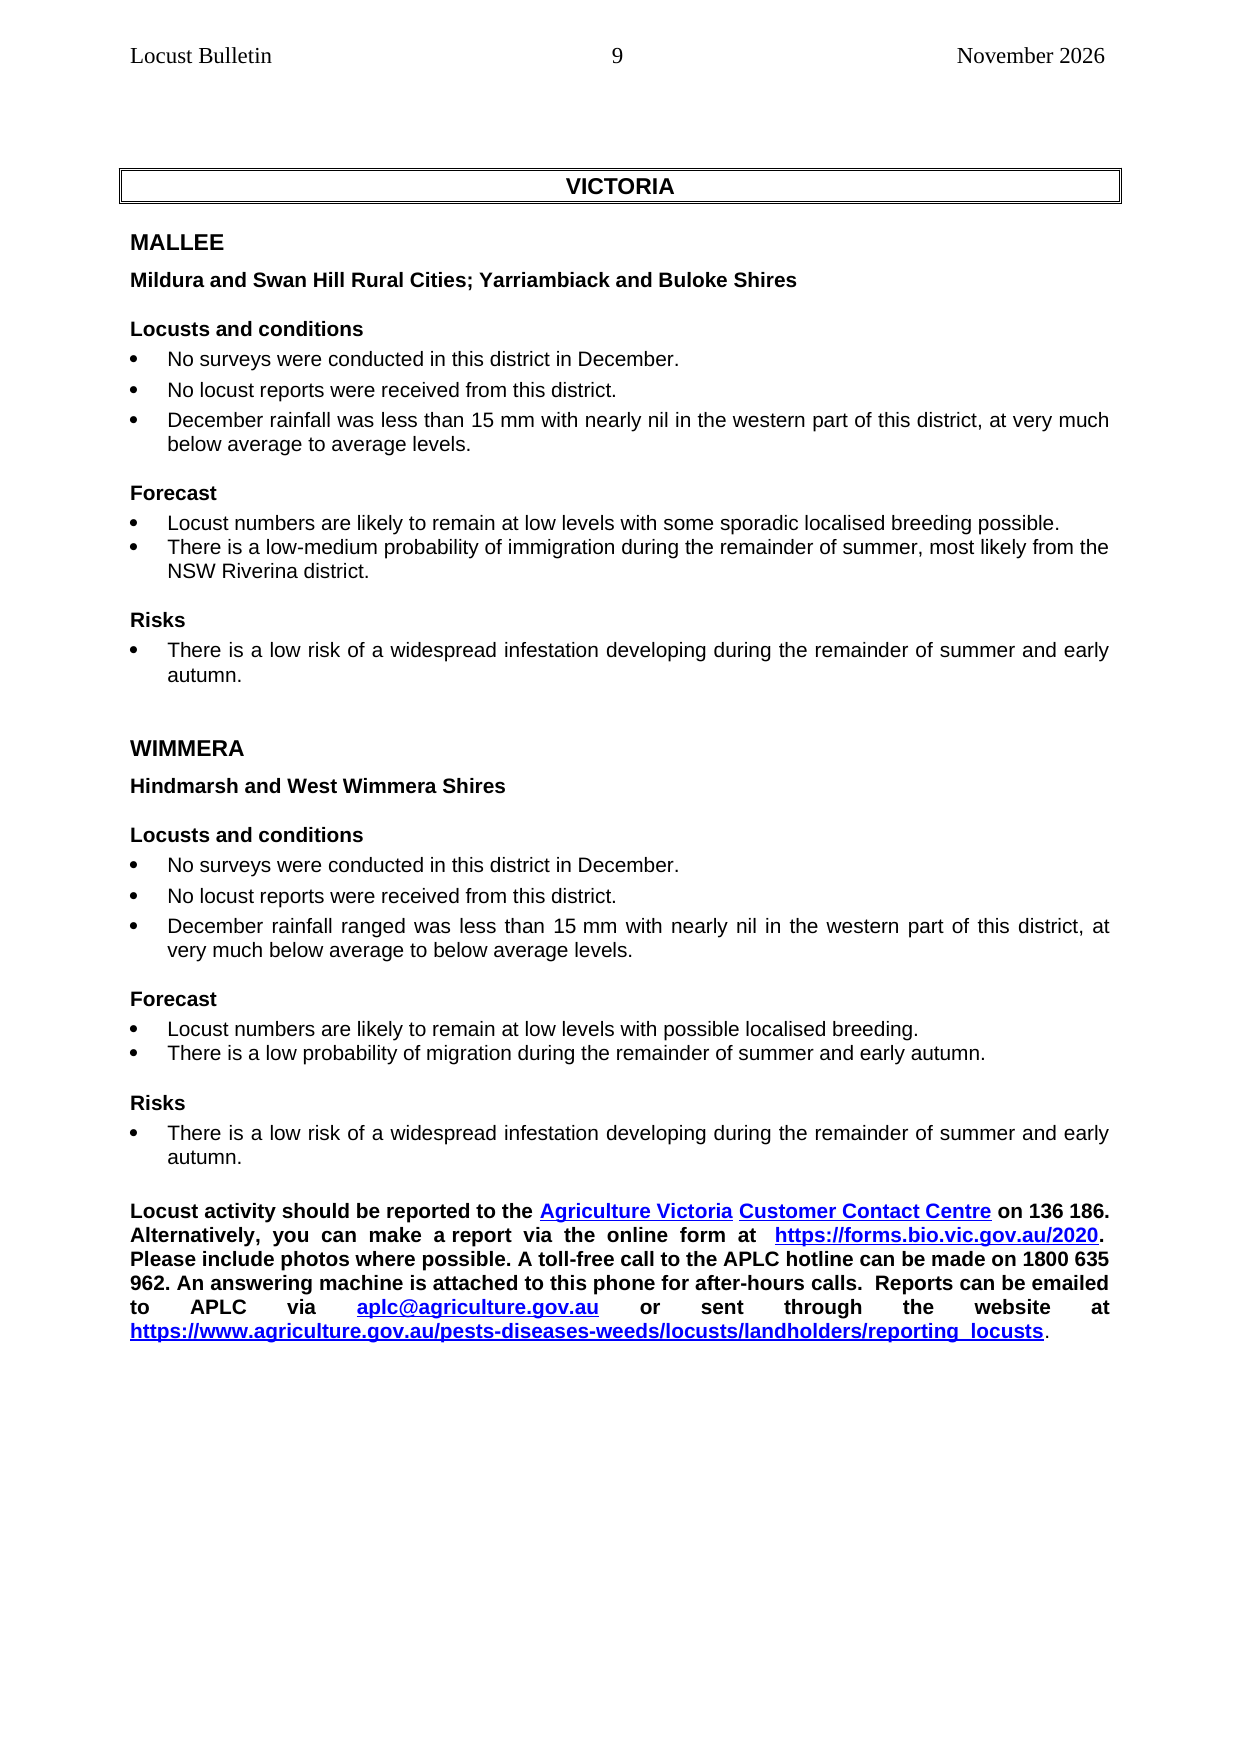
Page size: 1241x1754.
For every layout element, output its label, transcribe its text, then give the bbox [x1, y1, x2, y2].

subtitle Risks [130, 1090, 1110, 1114]
text Locust activity should be reported to the Agriculture Victoria Customer Contact Centre on 136 186. Alternatively, you can make a report via the online form at https://forms.bio.vic.gov.au/2020. Please include photos where possible. A toll-free call to the APLC hotline can be made on 1800 635 962. An answering machine is attached to this phone for after-hours calls. Reports can be emailed to APLC via aplc@agriculture.gov.au or sent through the website at https://www.agriculture.gov.au/pests-diseases-weeds/locusts/landholders/reporting_locusts. [130, 1199, 1110, 1342]
list No surveys were conducted in this district in December. [130, 853, 1110, 877]
text Mildura and Swan Hill Rural Cities; Yarriambiack and Buloke Shires [130, 268, 1110, 292]
list No locust reports were received from this district. [130, 884, 1110, 908]
subtitle WIMMERA [130, 735, 1110, 762]
list December rainfall ranged was less than 15 mm with nearly nil in the western part of this district, at very much below average to below average levels. [130, 914, 1110, 962]
list There is a low risk of a widespread infestation developing during the remainder of summer and early autumn. [130, 638, 1110, 686]
subtitle Forecast [130, 987, 1110, 1011]
subtitle MALLEE [130, 229, 1110, 256]
list Locust numbers are likely to remain at low levels with possible localised breeding. [130, 1017, 1110, 1041]
list There is a low probability of migration during the remainder of summer and early autumn. [130, 1041, 1110, 1065]
subtitle Forecast [130, 481, 1110, 505]
subtitle Risks [130, 608, 1110, 632]
list There is a low-medium probability of immigration during the remainder of summer, most likely from the NSW Riverina district. [130, 535, 1110, 583]
list No locust reports were received from this district. [130, 377, 1110, 402]
list December rainfall was less than 15 mm with nearly nil in the western part of this district, at very much below average to average levels. [130, 408, 1110, 456]
text Hindmarsh and West Wimmera Shires [130, 774, 1110, 798]
list There is a low risk of a widespread infestation developing during the remainder of summer and early autumn. [130, 1121, 1110, 1168]
subtitle Locusts and conditions [130, 823, 1110, 847]
subtitle Locusts and conditions [130, 317, 1110, 341]
list No surveys were conducted in this district in December. [130, 347, 1110, 371]
subtitle VICTORIA [122, 171, 1119, 201]
list Locust numbers are likely to remain at low levels with some sporadic localised breeding possible. [130, 511, 1110, 535]
